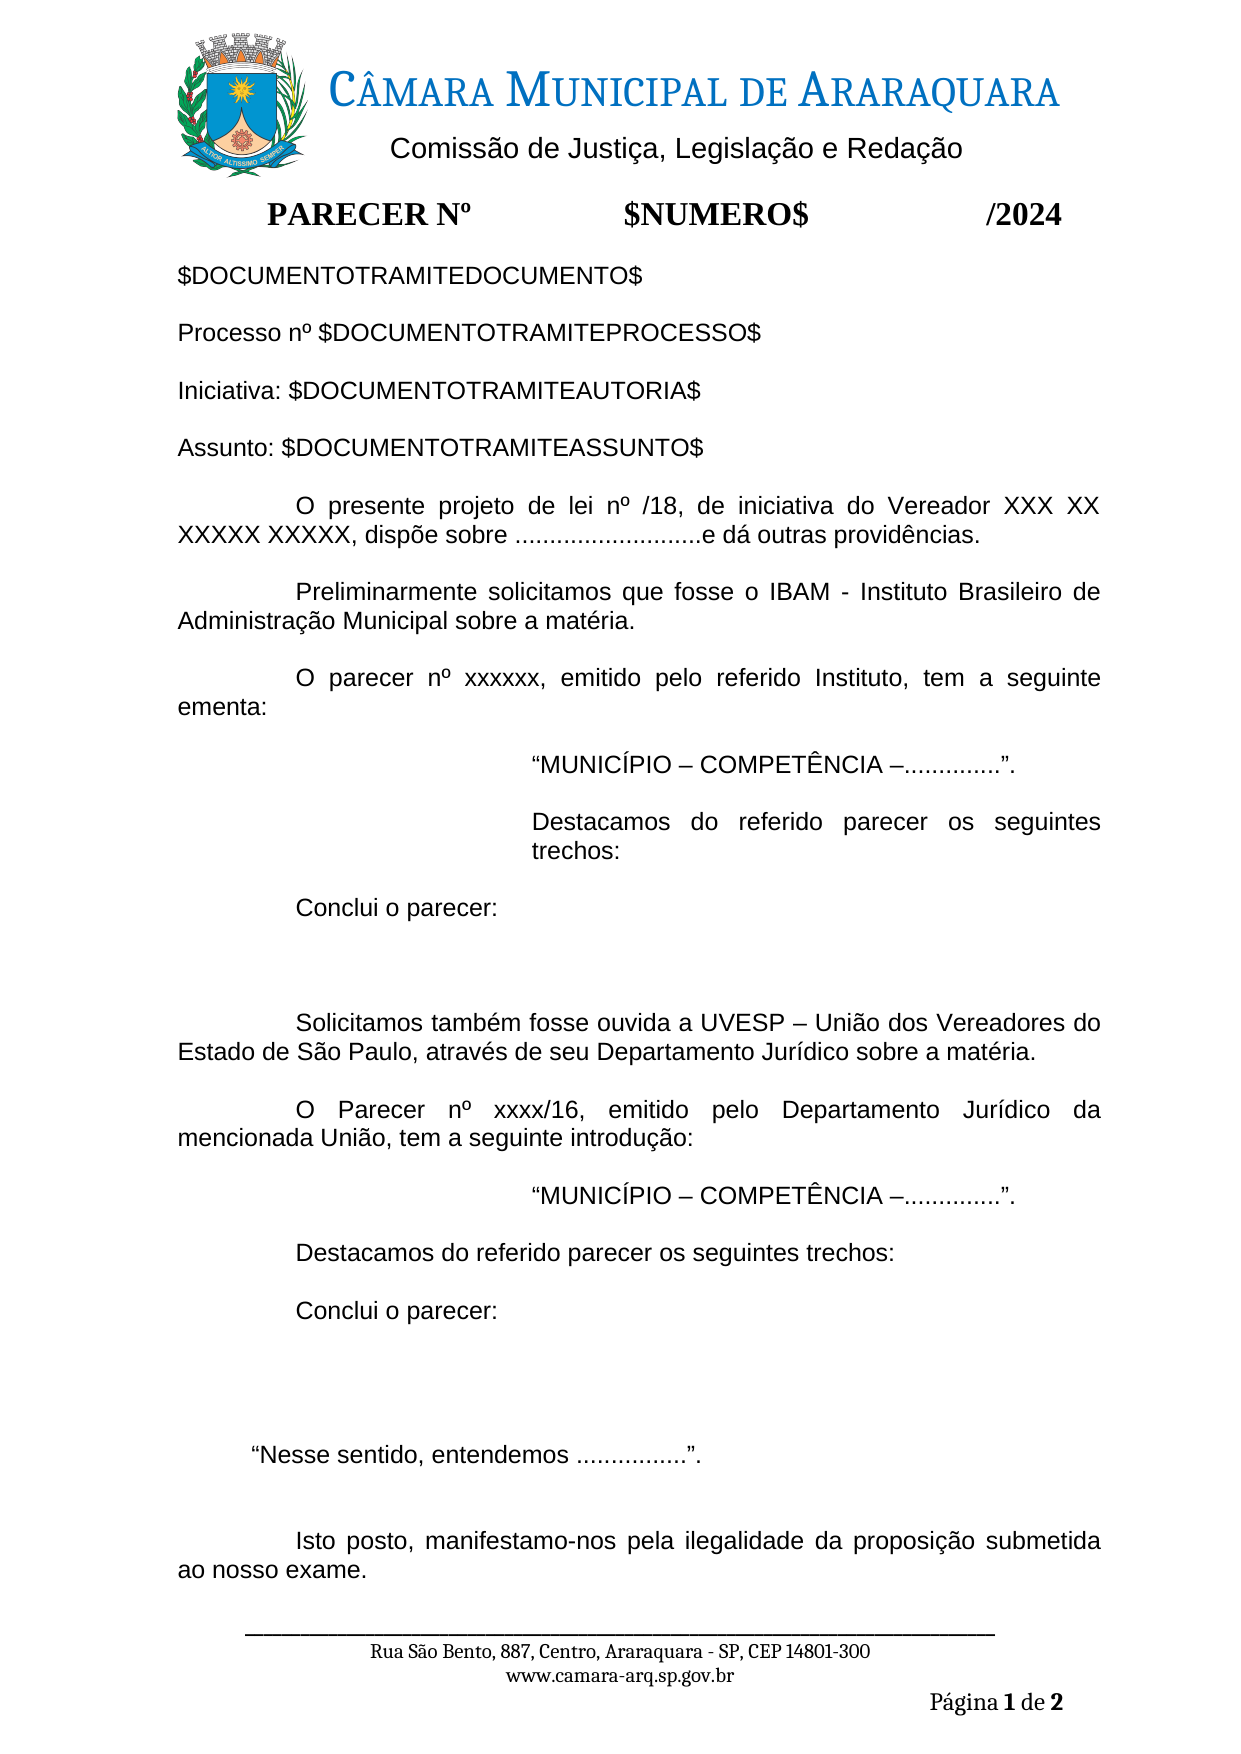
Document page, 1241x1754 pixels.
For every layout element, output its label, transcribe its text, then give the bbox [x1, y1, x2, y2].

text Assunto: $DOCUMENTOTRAMITEASSUNTO$ [177, 433, 1063, 462]
text “MUNICÍPIO – COMPETÊNCIA –..............”. [532, 749, 1102, 778]
text Processo nº $DOCUMENTOTRAMITEPROCESSO$ [177, 318, 1063, 347]
table_header $NUMERO$ [502, 194, 930, 232]
text Conclui o parecer: [177, 893, 1102, 922]
table_header PARECER Nº [236, 194, 502, 232]
text O presente projeto de lei nº /18, de iniciativa do Vereador XXX XX XXXXX XXXXX, dispõe sobre ...........................e dá outras providências. [177, 491, 1102, 548]
picture [177, 33, 309, 178]
text $DOCUMENTOTRAMITEDOCUMENTO$ [177, 261, 1063, 289]
text Destacamos do referido parecer os seguintes trechos: [177, 1238, 1102, 1267]
text O Parecer nº xxxx/16, emitido pelo Departamento Jurídico da mencionada União, tem a seguinte introdução: [177, 1094, 1102, 1152]
text Isto posto, manifestamo-nos pela ilegalidade da proposição submetida ao nosso exame. [177, 1526, 1102, 1583]
text O parecer nº xxxxxx, emitido pelo referido Instituto, tem a seguinte ementa: [177, 663, 1102, 721]
text Destacamos do referido parecer os seguintes trechos: [532, 807, 1102, 864]
table_header /2024 [930, 194, 1117, 232]
text Conclui o parecer: [177, 1296, 1102, 1324]
text “Nesse sentido, entendemos ................”. [236, 1439, 1102, 1468]
text “MUNICÍPIO – COMPETÊNCIA –..............”. [532, 1181, 1102, 1209]
text Solicitamos também fosse ouvida a UVESP – União dos Vereadores do Estado de São Paulo, através de seu Departamento Jurídico sobre a matéria. [177, 1008, 1102, 1066]
text Iniciativa: $DOCUMENTOTRAMITEAUTORIA$ [177, 376, 1063, 404]
text Preliminarmente solicitamos que fosse o IBAM - Instituto Brasileiro de Administração Municipal sobre a matéria. [177, 577, 1102, 634]
